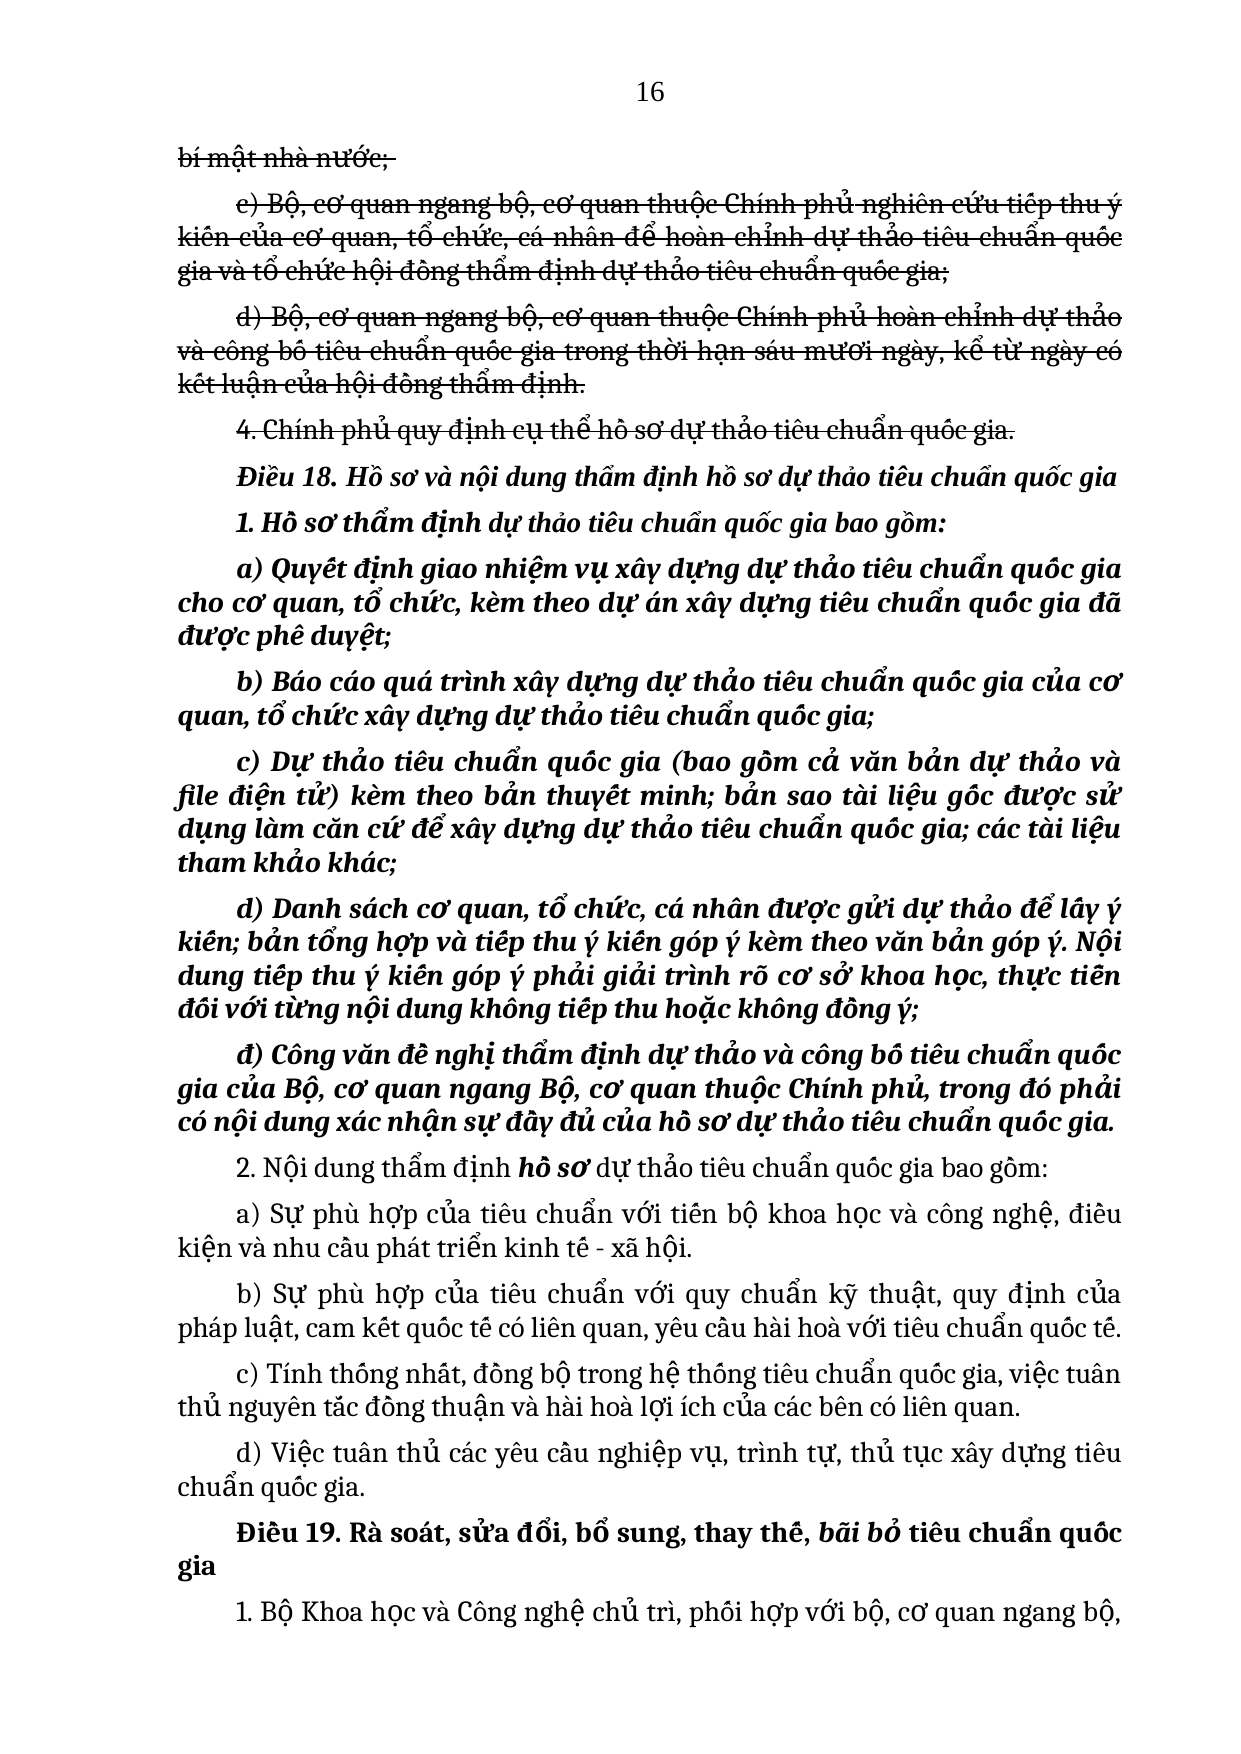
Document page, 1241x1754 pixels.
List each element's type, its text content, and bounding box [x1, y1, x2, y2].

text 2. Nội dung thẩm định hồ sơ dự thảo tiêu chuẩn quốc gia bao gồm: [177, 1152, 1122, 1185]
text đ) Công văn đề nghị thẩm định dự thảo và công bố tiêu chuẩn quốc gia của Bộ, cơ quan ngang Bộ, cơ quan thuộc Chính phủ, trong đó phải có nội dung xác nhận sự đầy đủ của hồ sơ dự thảo tiêu chuẩn quốc gia. [177, 1038, 1122, 1139]
text c) Bộ, cơ quan ngang bộ, cơ quan thuộc Chính phủ nghiên cứu tiếp thu ý kiến của cơ quan, tổ chức, cá nhân để hoàn chỉnh dự thảo tiêu chuẩn quốc gia và tổ chức hội đồng thẩm định dự thảo tiêu chuẩn quốc gia; [177, 239, 1122, 288]
subtitle Điều 19. Rà soát, sửa đổi, bổ sung, thay thế, bãi bỏ tiêu chuẩn quốc gia [177, 1516, 1122, 1583]
text b) Sự phù hợp của tiêu chuẩn với quy chuẩn kỹ thuật, quy định của pháp luật, cam kết quốc tế có liên quan, yêu cầu hài hoà với tiêu chuẩn quốc tế. [177, 1277, 1122, 1344]
text b) Báo cáo quá trình xây dựng dự thảo tiêu chuẩn quốc gia của cơ quan, tổ chức xây dựng dự thảo tiêu chuẩn quốc gia; [177, 666, 1122, 733]
text d) Bộ, cơ quan ngang bộ, cơ quan thuộc Chính phủ hoàn chỉnh dự thảo và công bố tiêu chuẩn quốc gia trong thời hạn sáu mươi ngày, kể từ ngày có kết luận của hội đồng thẩm định. [177, 300, 1122, 351]
text d) Danh sách cơ quan, tổ chức, cá nhân được gửi dự thảo để lấy ý kiến; bản tổng hợp và tiếp thu ý kiến góp ý kèm theo văn bản góp ý. Nội dung tiếp thu ý kiến góp ý phải giải trình rõ cơ sở khoa học, thực tiễn đối với từng nội dung không tiếp thu hoặc không đồng ý; [177, 892, 1122, 1026]
text Điều 18. Hồ sơ và nội dung thẩm định hồ sơ dự thảo tiêu chuẩn quốc gia [177, 459, 1122, 493]
text c) Dự thảo tiêu chuẩn quốc gia (bao gồm cả văn bản dự thảo và file điện tử) kèm theo bản thuyết minh; bản sao tài liệu gốc được sử dụng làm căn cứ để xây dựng dự thảo tiêu chuẩn quốc gia; các tài liệu tham khảo khác; [177, 745, 1122, 879]
text c) Bộ, cơ quan ngang bộ, cơ quan thuộc Chính phủ nghiên cứu tiếp thu ý kiến của cơ quan, tổ chức, cá nhân để hoàn chỉnh dự thảo tiêu chuẩn quốc gia và tổ chức hội đồng thẩm định dự thảo tiêu chuẩn quốc gia; [177, 187, 1122, 238]
text a) Quyết định giao nhiệm vụ xây dựng dự thảo tiêu chuẩn quốc gia cho cơ quan, tổ chức, kèm theo dự án xây dựng tiêu chuẩn quốc gia đã được phê duyệt; [177, 552, 1122, 653]
text 4. Chính phủ quy định cụ thể hồ sơ dự thảo tiêu chuẩn quốc gia. [177, 413, 1122, 447]
text d) Bộ, cơ quan ngang bộ, cơ quan thuộc Chính phủ hoàn chỉnh dự thảo và công bố tiêu chuẩn quốc gia trong thời hạn sáu mươi ngày, kể từ ngày có kết luận của hội đồng thẩm định. [177, 352, 1122, 401]
text a) Sự phù hợp của tiêu chuẩn với tiến bộ khoa học và công nghệ, điều kiện và nhu cầu phát triển kinh tế - xã hội. [177, 1198, 1122, 1265]
text 1. Hồ sơ thẩm định dự thảo tiêu chuẩn quốc gia bao gồm: [177, 505, 1122, 540]
text c) Tính thống nhất, đồng bộ trong hệ thống tiêu chuẩn quốc gia, việc tuân thủ nguyên tắc đồng thuận và hài hoà lợi ích của các bên có liên quan. [177, 1357, 1122, 1424]
text d) Việc tuân thủ các yêu cầu nghiệp vụ, trình tự, thủ tục xây dựng tiêu chuẩn quốc gia. [177, 1436, 1122, 1503]
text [177, 1596, 1122, 1629]
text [177, 141, 1122, 174]
